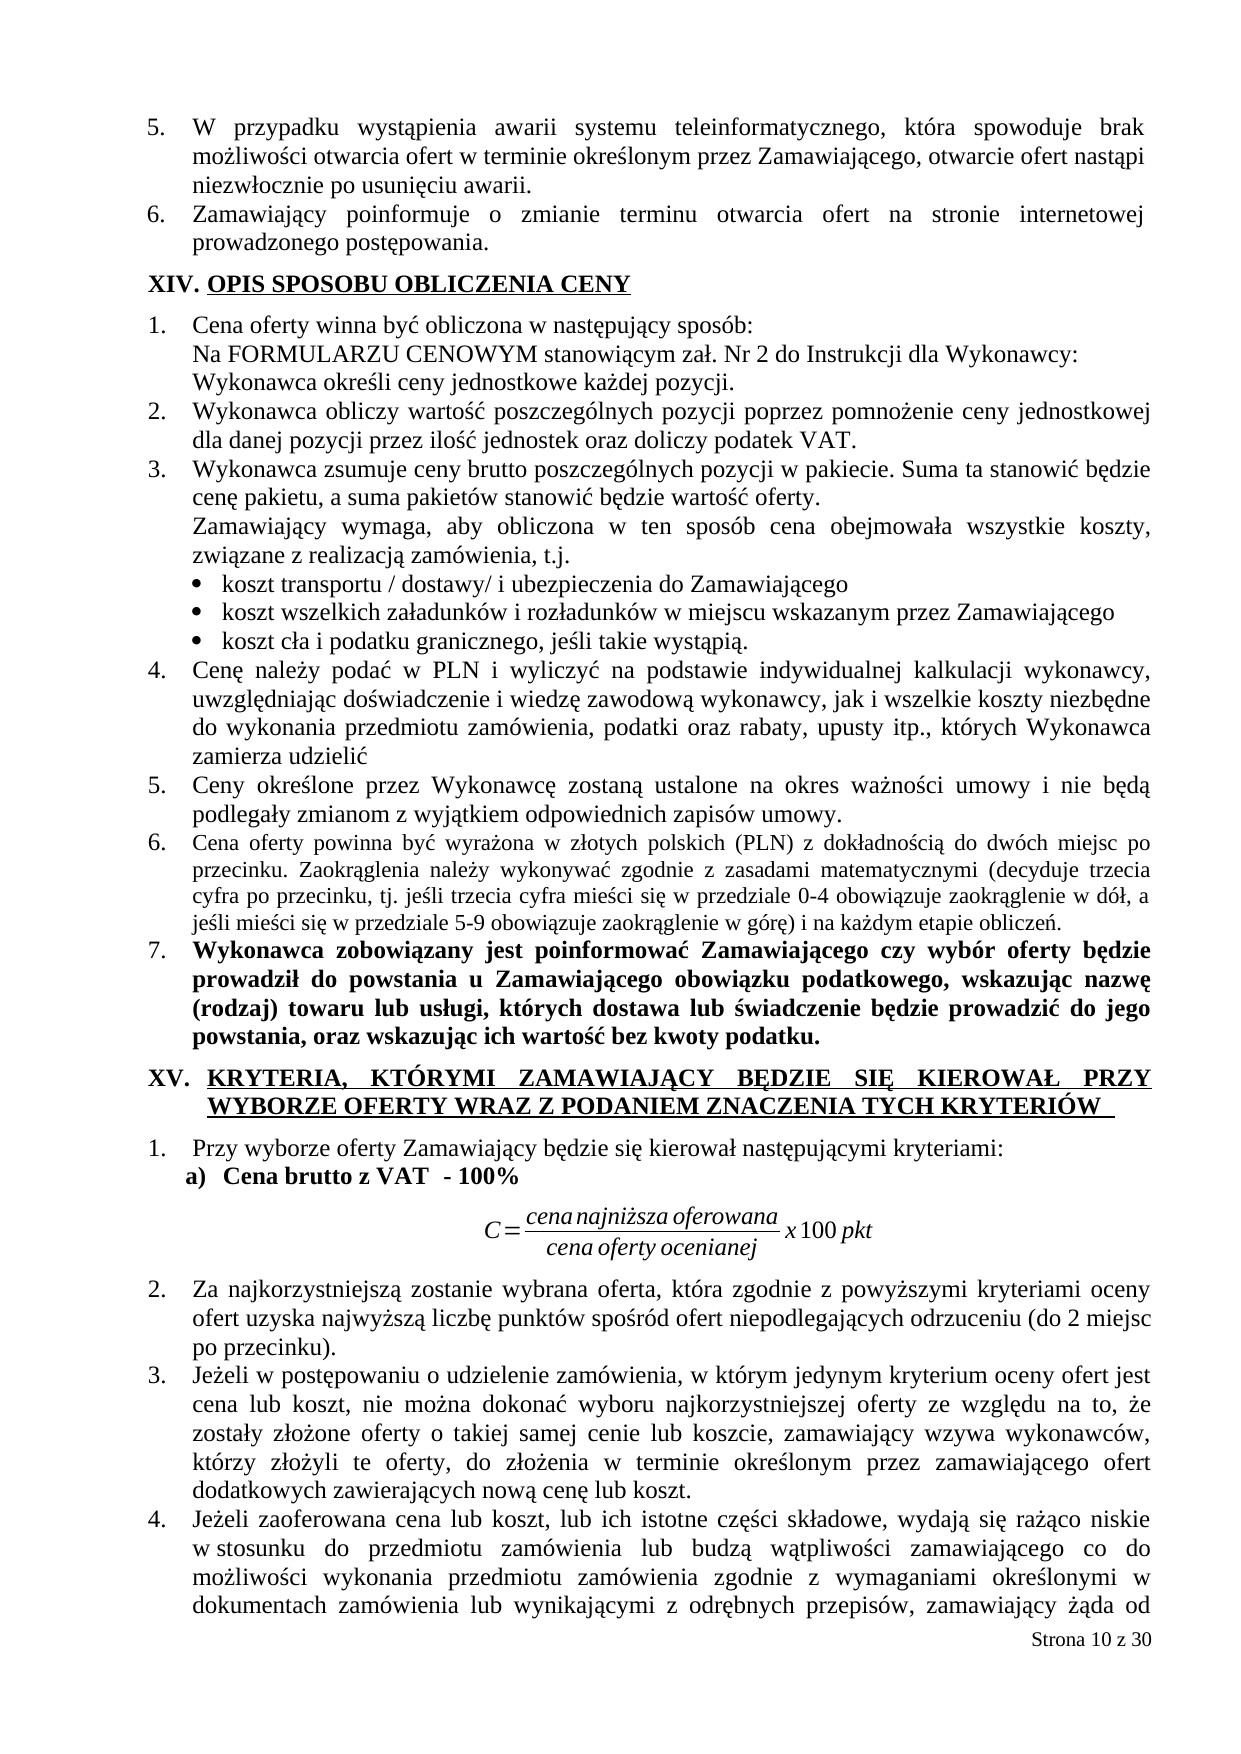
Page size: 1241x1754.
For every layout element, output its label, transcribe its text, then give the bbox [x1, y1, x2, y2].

list Wykonawca zsumuje ceny brutto poszczególnych pozycji w pakiecie. Suma ta stanowić będzie cenę pakietu, a suma pakietów stanowić będzie wartość oferty. [148, 454, 1152, 511]
list koszt cła i podatku granicznego, jeśli takie wystąpią. [192, 626, 1152, 655]
list Cena oferty powinna być wyrażona w złotych polskich (PLN) z dokładnością do dwóch miejsc po przecinku. Zaokrąglenia należy wykonywać zgodnie z zasadami matematycznymi (decyduje trzecia cyfra po przecinku, tj. jeśli trzecia cyfra mieści się w przedziale 0-4 obowiązuje zaokrąglenie w dół, a jeśli mieści się w przedziale 5-9 obowiązuje zaokrąglenie w górę) i na każdym etapie obliczeń. [148, 827, 1152, 935]
list KRYTERIA, KTÓRYMI ZAMAWIAJĄCY BĘDZIE SIĘ KIEROWAŁ PRZY WYBORZE OFERTY WRAZ Z PODANIEM ZNACZENIA TYCH KRYTERIÓW [148, 1063, 1152, 1120]
list Zamawiający poinformuje o zmianie terminu otwarcia ofert na stronie internetowej prowadzonego postępowania. [147, 199, 1145, 256]
list Wykonawca zobowiązany jest poinformować Zamawiającego czy wybór oferty będzie prowadził do powstania u Zamawiającego obowiązku podatkowego, wskazując nazwę (rodzaj) towaru lub usługi, których dostawa lub świadczenie będzie prowadzić do jego powstania, oraz wskazując ich wartość bez kwoty podatku. [148, 935, 1152, 1050]
list Jeżeli w postępowaniu o udzielenie zamówienia, w którym jedynym kryterium oceny ofert jest cena lub koszt, nie można dokonać wyboru najkorzystniejszej oferty ze względu na to, że zostały złożone oferty o takiej samej cenie lub koszcie, zamawiający wzywa wykonawców, którzy złożyli te oferty, do złożenia w terminie określonym przez zamawiającego ofert dodatkowych zawierających nową cenę lub koszt. [148, 1360, 1152, 1504]
list Za najkorzystniejszą zostanie wybrana oferta, która zgodnie z powyższymi kryteriami oceny ofert uzyska najwyższą liczbę punktów spośród ofert niepodlegających odrzuceniu (do 2 miejsc po przecinku). [148, 1274, 1152, 1360]
text Zamawiający wymaga, aby obliczona w ten sposób cena obejmowała wszystkie koszty, związane z realizacją zamówienia, t.j. [192, 511, 1152, 569]
list koszt wszelkich załadunków i rozładunków w miejscu wskazanym przez Zamawiającego [192, 597, 1152, 626]
text Na FORMULARZU CENOWYM stanowiącym zał. Nr 2 do Instrukcji dla Wykonawcy: [192, 339, 1152, 367]
text Wykonawca określi ceny jednostkowe każdej pozycji. [192, 367, 1152, 396]
list OPIS SPOSOBU OBLICZENIA CENY [148, 269, 1152, 297]
list koszt transportu / dostawy/ i ubezpieczenia do Zamawiającego [192, 569, 1152, 597]
list Przy wyborze oferty Zamawiający będzie się kierował następującymi kryteriami: [148, 1133, 1152, 1161]
list Cenę należy podać w PLN i wyliczyć na podstawie indywidualnej kalkulacji wykonawcy, uwzględniając doświadczenie i wiedzę zawodową wykonawcy, jak i wszelkie koszty niezbędne do wykonania przedmiotu zamówienia, podatki oraz rabaty, upusty itp., których Wykonawca zamierza udzielić [148, 655, 1152, 770]
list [148, 1504, 1152, 1619]
list Cena brutto z VAT - 100% [185, 1161, 1152, 1190]
list Wykonawca obliczy wartość poszczególnych pozycji poprzez pomnożenie ceny jednostkowej dla danej pozycji przez ilość jednostek oraz doliczy podatek VAT. [148, 396, 1152, 454]
list Ceny określone przez Wykonawcę zostaną ustalone na okres ważności umowy i nie będą podlegały zmianom z wyjątkiem odpowiednich zapisów umowy. [148, 770, 1152, 827]
list W przypadku wystąpienia awarii systemu teleinformatycznego, która spowoduje brak możliwości otwarcia ofert w terminie określonym przez Zamawiającego, otwarcie ofert nastąpi niezwłocznie po usunięciu awarii. [147, 112, 1145, 199]
list Cena oferty winna być obliczona w następujący sposób: [148, 310, 1145, 339]
